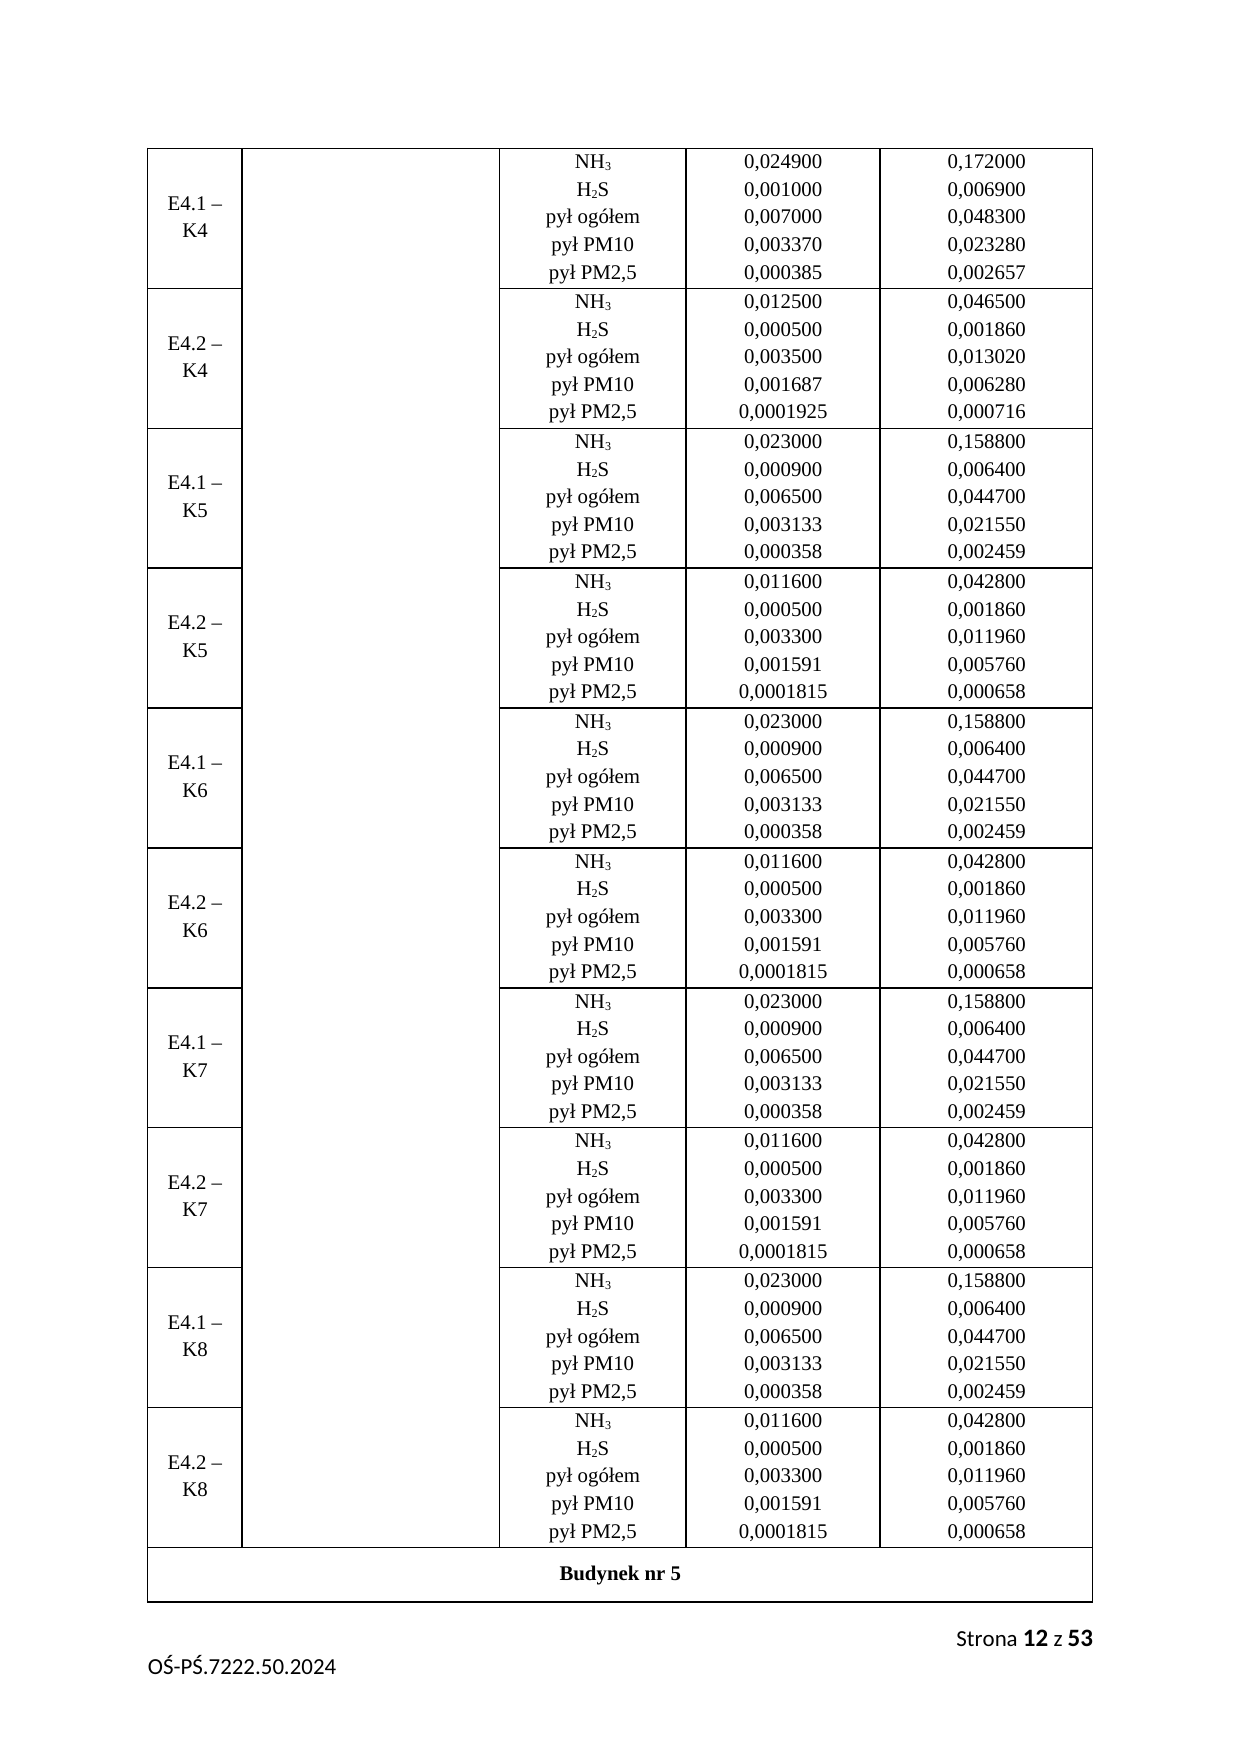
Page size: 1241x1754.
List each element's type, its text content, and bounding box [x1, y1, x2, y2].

table_cell 0,042800 0,001860 0,011960 0,005760 0,000658 [881, 849, 1092, 987]
table_cell E4.2 – K8 [148, 1408, 241, 1547]
table_cell 0,011600 0,000500 0,003300 0,001591 0,0001815 [687, 1408, 879, 1547]
table_cell 0,011600 0,000500 0,003300 0,001591 0,0001815 [687, 849, 879, 987]
table_cell E4.2 – K5 [148, 569, 241, 707]
table_cell 0,023000 0,000900 0,006500 0,003133 0,000358 [687, 709, 879, 847]
table_cell 0,042800 0,001860 0,011960 0,005760 0,000658 [881, 569, 1092, 707]
table_cell NH3 H2S pył ogółem pył PM10 pył PM2,5 [500, 849, 685, 987]
table_cell E4.1 – K4 [148, 149, 241, 287]
table_cell NH3 H2S pył ogółem pył PM10 pył PM2,5 [500, 429, 685, 567]
table_cell 0,158800 0,006400 0,044700 0,021550 0,002459 [881, 709, 1092, 847]
table_cell 0,158800 0,006400 0,044700 0,021550 0,002459 [881, 989, 1092, 1127]
table_cell 0,042800 0,001860 0,011960 0,005760 0,000658 [881, 1408, 1092, 1547]
table_cell 0,023000 0,000900 0,006500 0,003133 0,000358 [687, 1268, 879, 1407]
table_cell NH3 H2S pył ogółem pył PM10 pył PM2,5 [500, 709, 685, 847]
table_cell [500, 149, 685, 287]
table_cell 0,172000 0,006900 0,048300 0,023280 0,002657 [881, 149, 1092, 287]
table_cell NH3 H2S pył ogółem pył PM10 pył PM2,5 [500, 1268, 685, 1407]
table_cell Budynek nr 5 [148, 1548, 1092, 1601]
table_cell NH3 H2S pył ogółem pył PM10 pył PM2,5 [500, 289, 685, 427]
table_cell 0,011600 0,000500 0,003300 0,001591 0,0001815 [687, 1128, 879, 1267]
table_cell NH3 H2S pył ogółem pył PM10 pył PM2,5 [500, 989, 685, 1127]
table_cell NH3 H2S pył ogółem pył PM10 pył PM2,5 [500, 1408, 685, 1547]
table_cell E4.1 – K6 [148, 709, 241, 847]
table_cell 0,024900 0,001000 0,007000 0,003370 0,000385 [687, 149, 879, 287]
table_cell E4.1 – K5 [148, 429, 241, 567]
table_cell E4.1 – K7 [148, 989, 241, 1127]
table_cell 0,023000 0,000900 0,006500 0,003133 0,000358 [687, 989, 879, 1127]
table_cell 0,023000 0,000900 0,006500 0,003133 0,000358 [687, 429, 879, 567]
table_cell 0,046500 0,001860 0,013020 0,006280 0,000716 [881, 289, 1092, 427]
table_cell NH3 H2S pył ogółem pył PM10 pył PM2,5 [500, 1128, 685, 1267]
table_cell E4.2 – K4 [148, 289, 241, 427]
table_cell 0,011600 0,000500 0,003300 0,001591 0,0001815 [687, 569, 879, 707]
table_cell 0,012500 0,000500 0,003500 0,001687 0,0001925 [687, 289, 879, 427]
table_cell 0,158800 0,006400 0,044700 0,021550 0,002459 [881, 1268, 1092, 1407]
table_cell 0,158800 0,006400 0,044700 0,021550 0,002459 [881, 429, 1092, 567]
table_cell 0,042800 0,001860 0,011960 0,005760 0,000658 [881, 1128, 1092, 1267]
table_cell E4.2 – K6 [148, 849, 241, 987]
table_cell E4.1 – K8 [148, 1268, 241, 1407]
table_cell NH3 H2S pył ogółem pył PM10 pył PM2,5 [500, 569, 685, 707]
table_cell E4.2 – K7 [148, 1128, 241, 1267]
